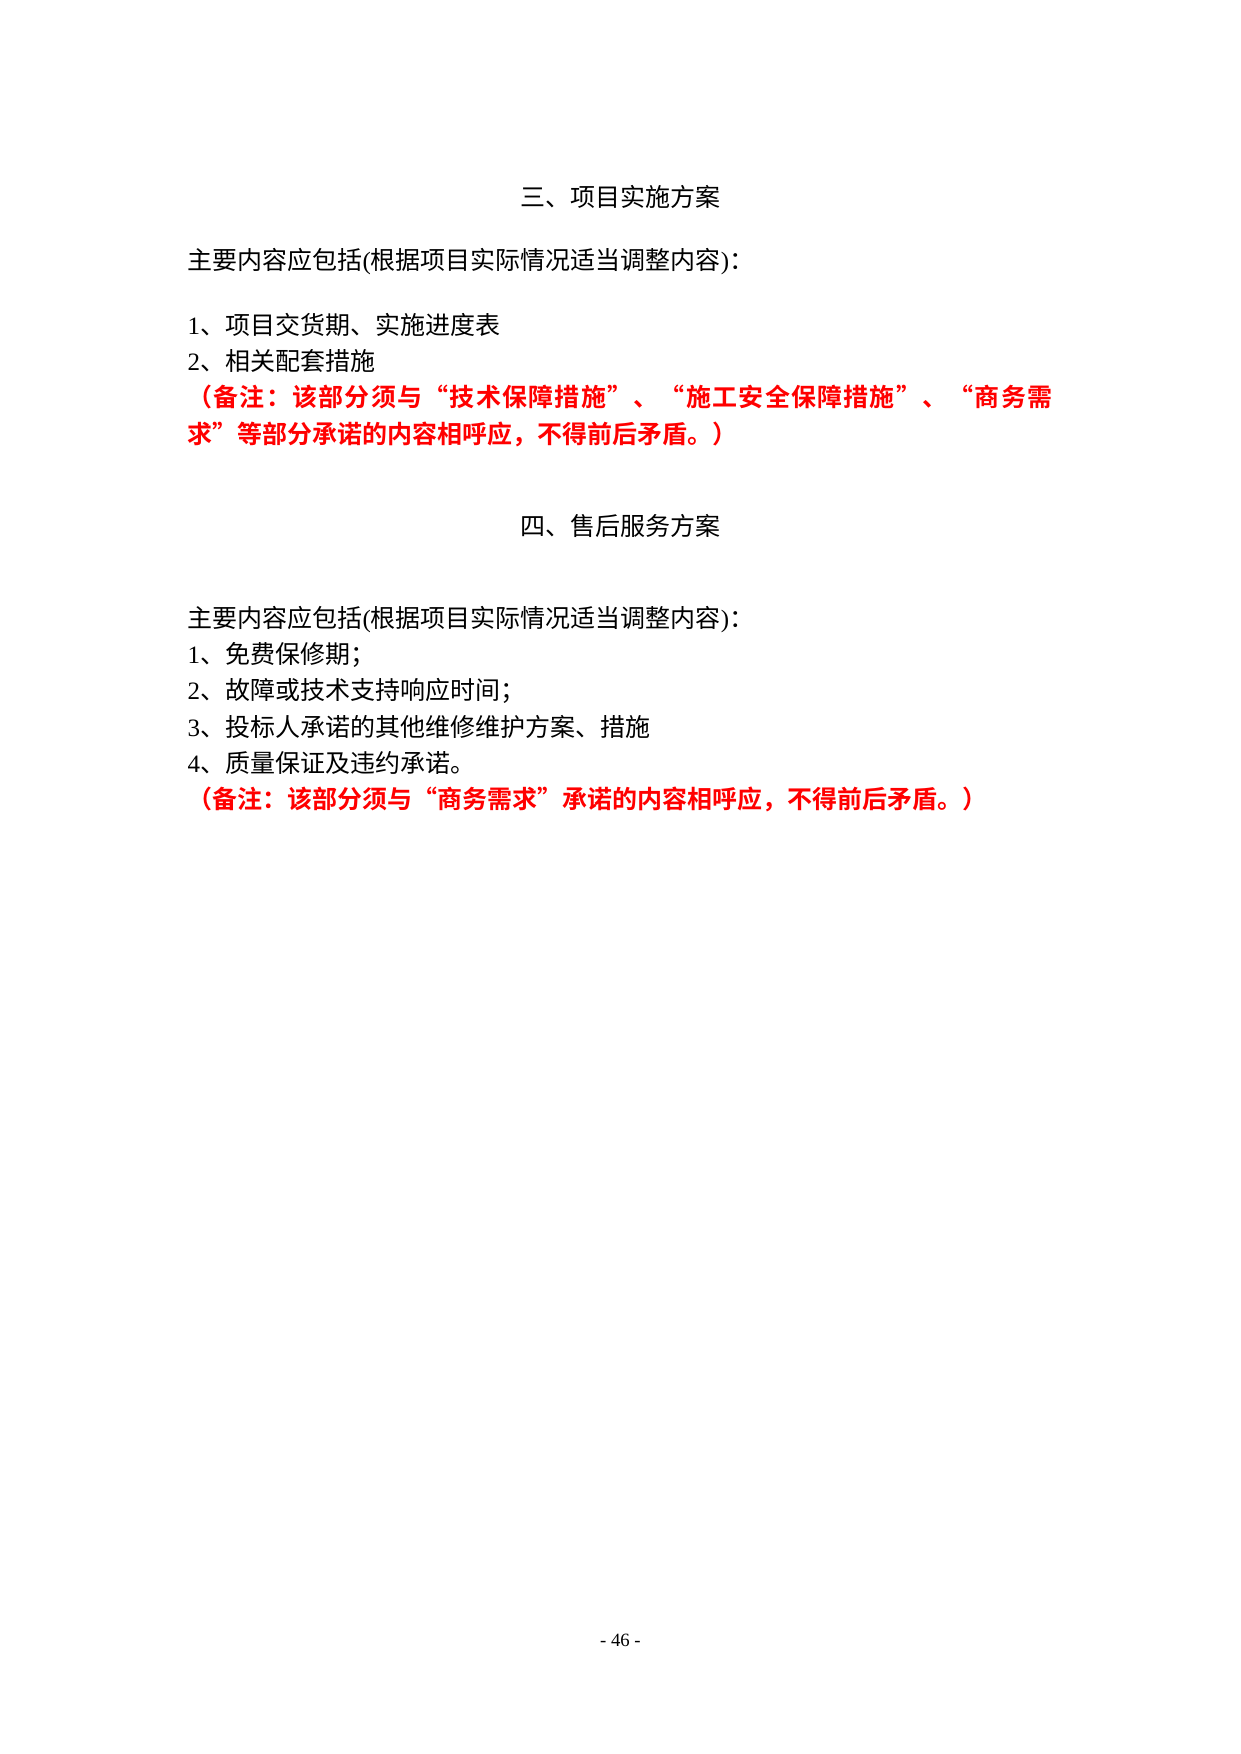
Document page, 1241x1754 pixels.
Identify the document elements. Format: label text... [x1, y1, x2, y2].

text （备注：该部分须与“商务需求”承诺的内容相呼应，不得前后矛盾。） [187, 779, 1053, 816]
text 1、免费保修期； [187, 634, 1053, 671]
text 主要内容应包括(根据项目实际情况适当调整内容)： [187, 240, 1053, 277]
text 3、投标人承诺的其他维修维护方案、措施 [187, 707, 1053, 743]
text 2、相关配套措施 [187, 342, 1053, 378]
text 主要内容应包括(根据项目实际情况适当调整内容)： [187, 598, 1053, 634]
text 2、故障或技术支持响应时间； [187, 671, 1053, 707]
text 1、项目交货期、实施进度表 [187, 305, 1053, 342]
text （备注：该部分须与“技术保障措施”、“施工安全保障措施”、“商务需求”等部分承诺的内容相呼应，不得前后矛盾。） [187, 378, 1053, 450]
subtitle 三、项目实施方案 [187, 177, 1053, 213]
subtitle 四、售后服务方案 [187, 506, 1053, 542]
text 4、质量保证及违约承诺。 [187, 743, 1053, 779]
